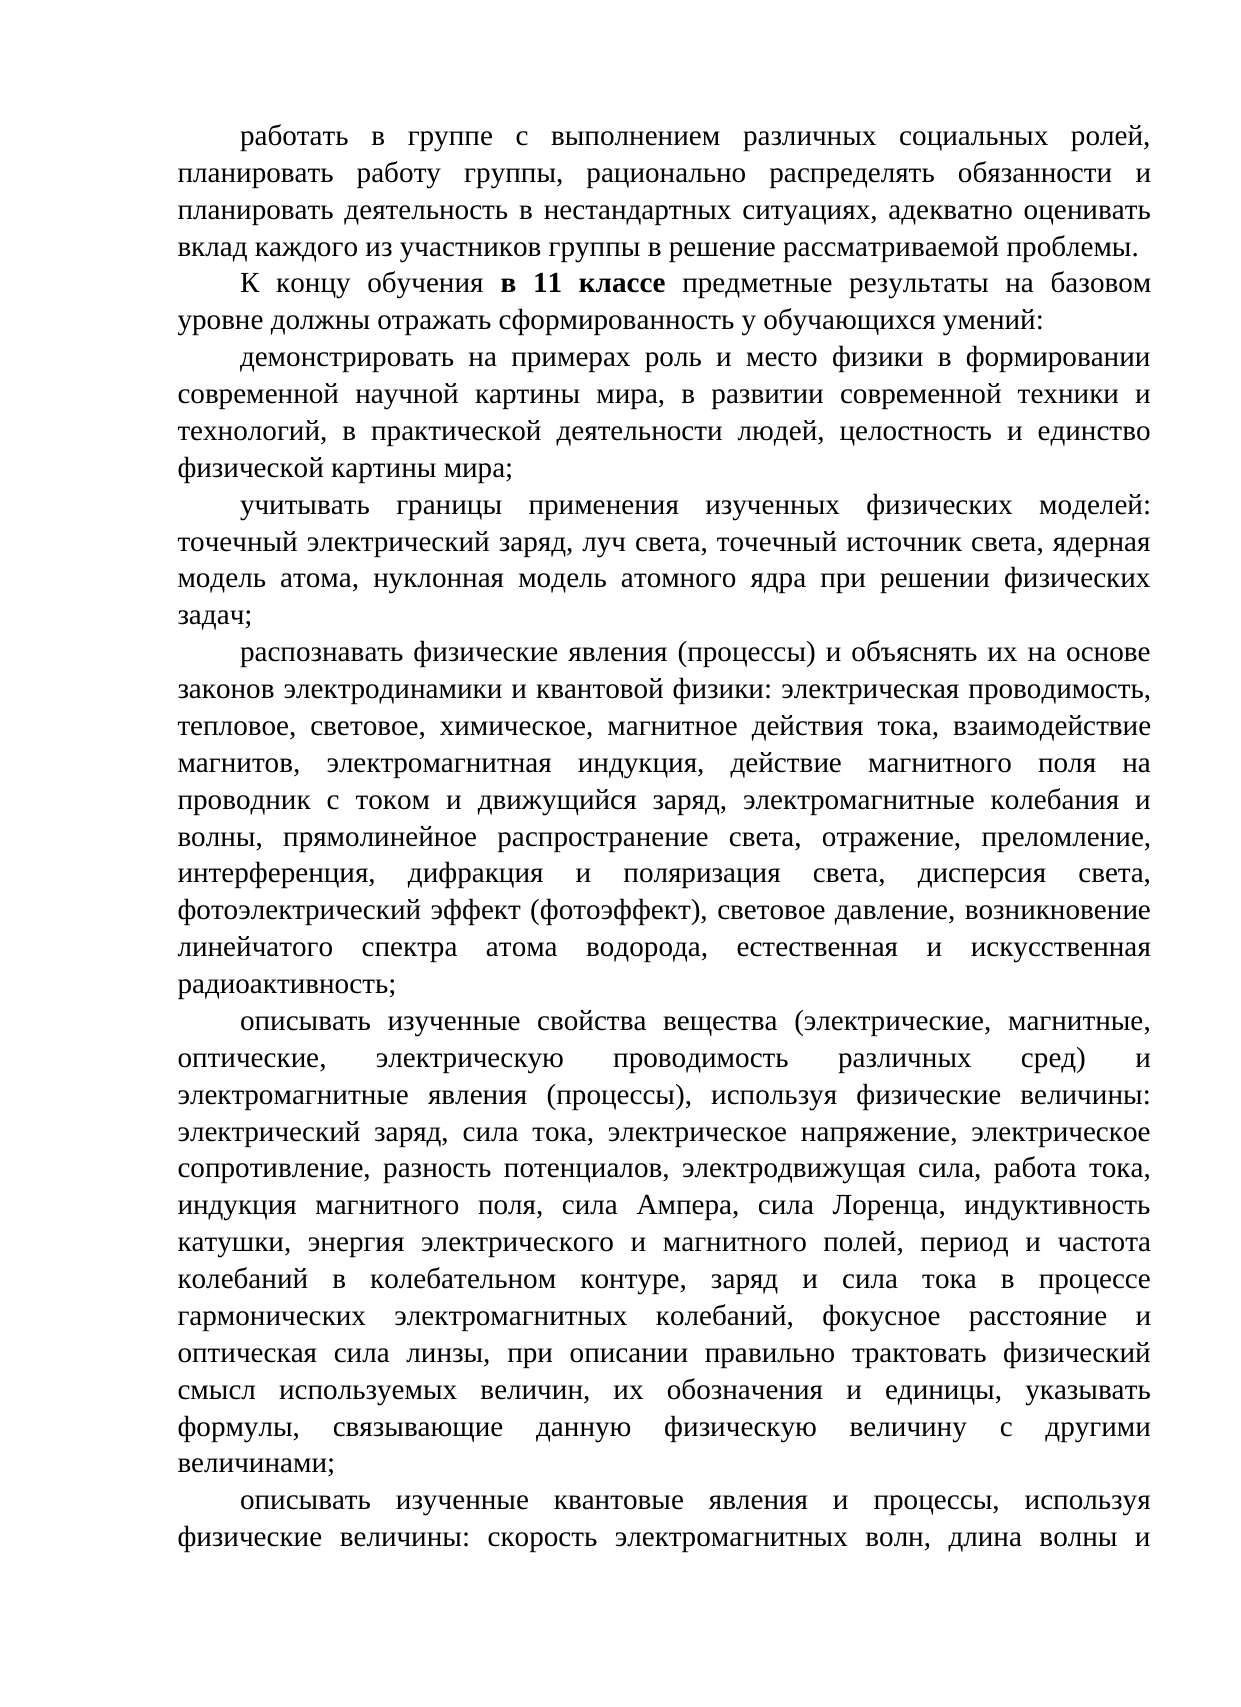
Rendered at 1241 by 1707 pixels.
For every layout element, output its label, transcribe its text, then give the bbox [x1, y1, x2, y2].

text К концу обучения в 11 классе предметные результаты на базовом уровне должны отражать сформированность у обучающихся умений: [177, 266, 1152, 336]
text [177, 1482, 1152, 1553]
text распознавать физические явления (процессы) и объяснять их на основе законов электродинамики и квантовой физики: электрическая проводимость, тепловое, световое, химическое, магнитное действия тока, взаимодействие магнитов, электромагнитная индукция, действие магнитного поля на проводник с током и движущийся заряд, электромагнитные колебания и волны, прямолинейное распространение света, отражение, преломление, интерференция, дифракция и поляризация света, дисперсия света, фотоэлектрический эффект (фотоэффект), световое давление, возникновение линейчатого спектра атома водорода, естественная и искусственная радиоактивность; [177, 634, 1152, 1000]
text работать в группе с выполнением различных социальных ролей, планировать работу группы, рационально распределять обязанности и планировать деятельность в нестандартных ситуациях, адекватно оценивать вклад каждого из участников группы в решение рассматриваемой проблемы. [177, 118, 1152, 262]
text учитывать границы применения изученных физических моделей: точечный электрический заряд, луч света, точечный источник света, ядерная модель атома, нуклонная модель атомного ядра при решении физических задач; [177, 487, 1152, 631]
text описывать изученные свойства вещества (электрические, магнитные, оптические, электрическую проводимость различных сред) и электромагнитные явления (процессы), используя физические величины: электрический заряд, сила тока, электрическое напряжение, электрическое сопротивление, разность потенциалов, электродвижущая сила, работа тока, индукция магнитного поля, сила Ампера, сила Лоренца, индуктивность катушки, энергия электрического и магнитного полей, период и частота колебаний в колебательном контуре, заряд и сила тока в процессе гармонических электромагнитных колебаний, фокусное расстояние и оптическая сила линзы, при описании правильно трактовать физический смысл используемых величин, их обозначения и единицы, указывать формулы, связывающие данную физическую величину с другими величинами; [177, 1003, 1152, 1479]
text демонстрировать на примерах роль и место физики в формировании современной научной картины мира, в развитии современной техники и технологий, в практической деятельности людей, целостность и единство физической картины мира; [177, 339, 1152, 483]
